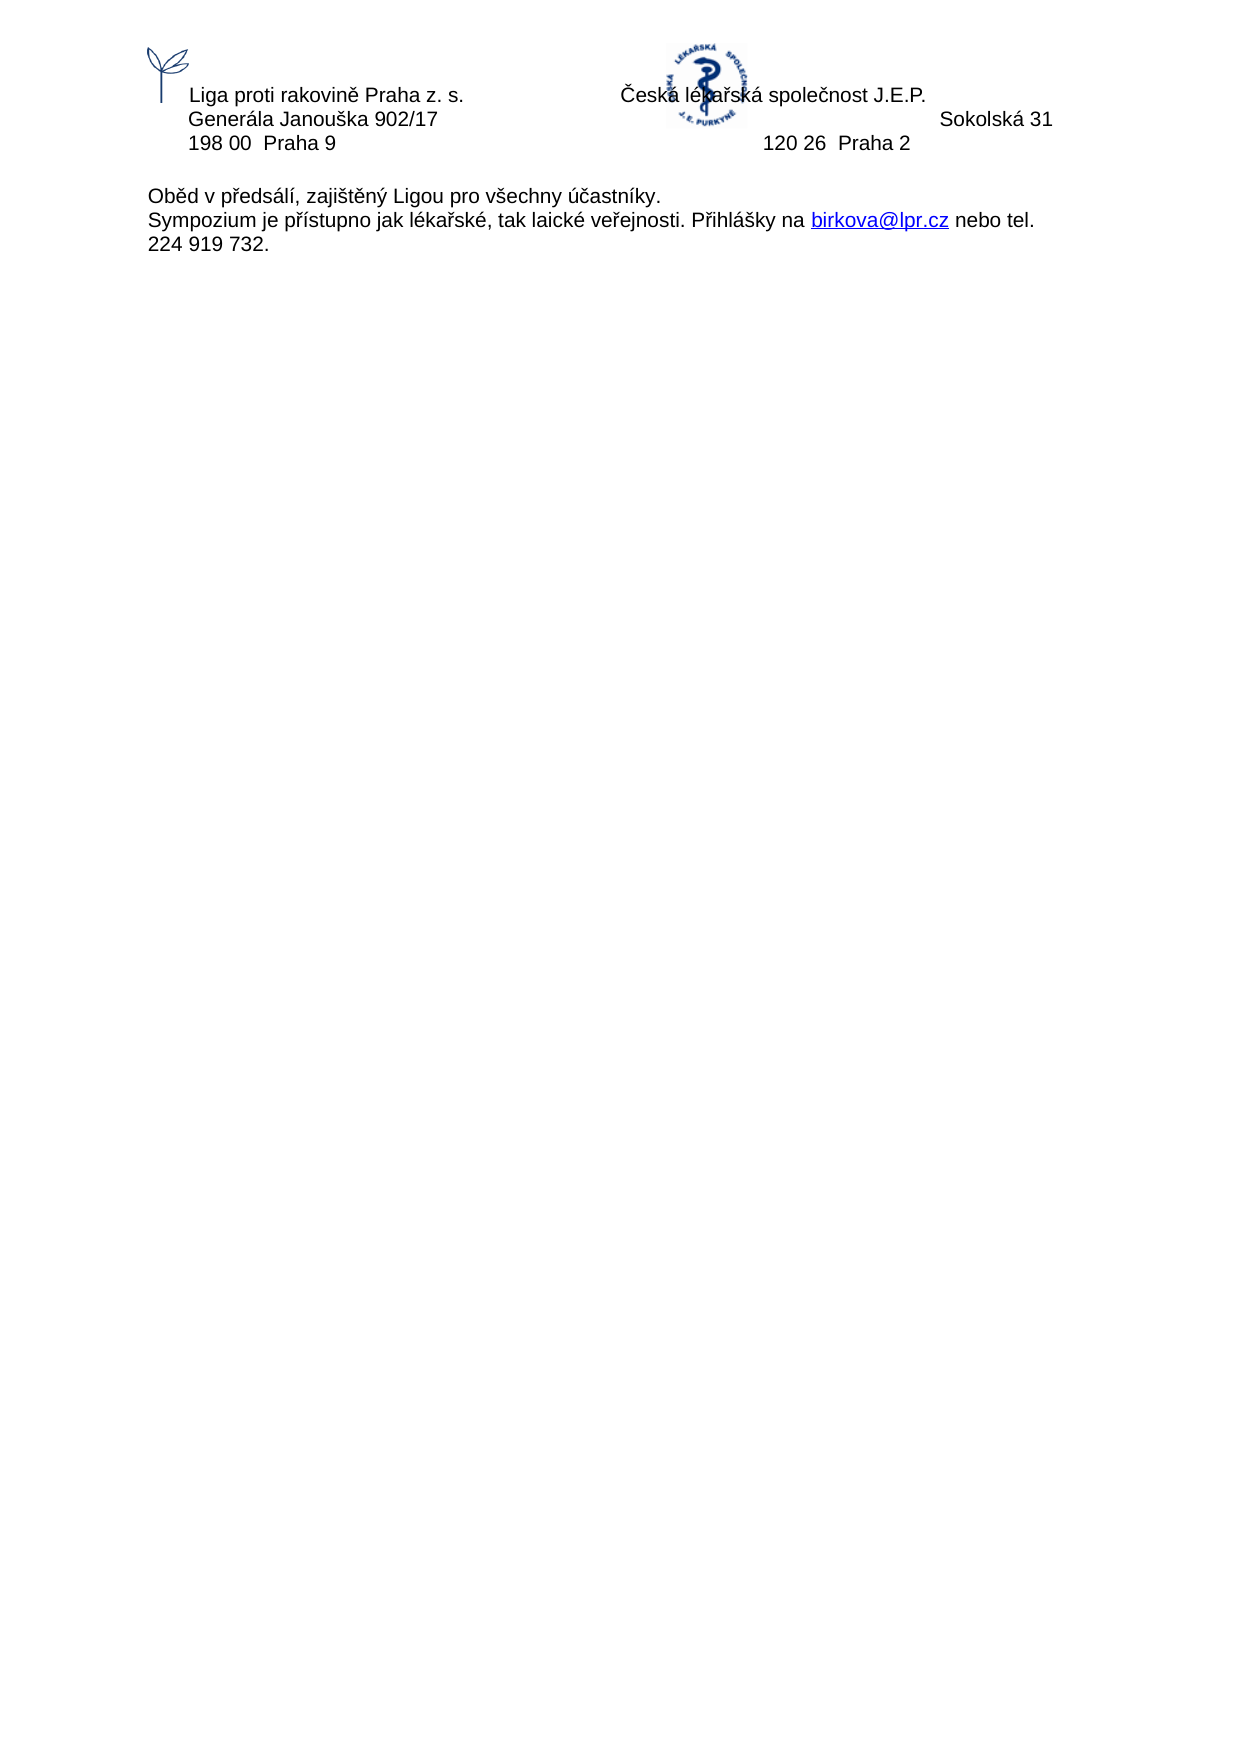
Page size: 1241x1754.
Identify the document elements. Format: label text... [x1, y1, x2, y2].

text Sympozium je přístupno jak lékařské, tak laické veřejnosti. Přihlášky na birkova@lpr.cz nebo tel. 224 919 732. [148, 207, 1093, 255]
picture [655, 42, 748, 130]
text Oběd v předsálí, zajištěný Ligou pro všechny účastníky. [148, 183, 1093, 207]
picture [147, 47, 189, 103]
